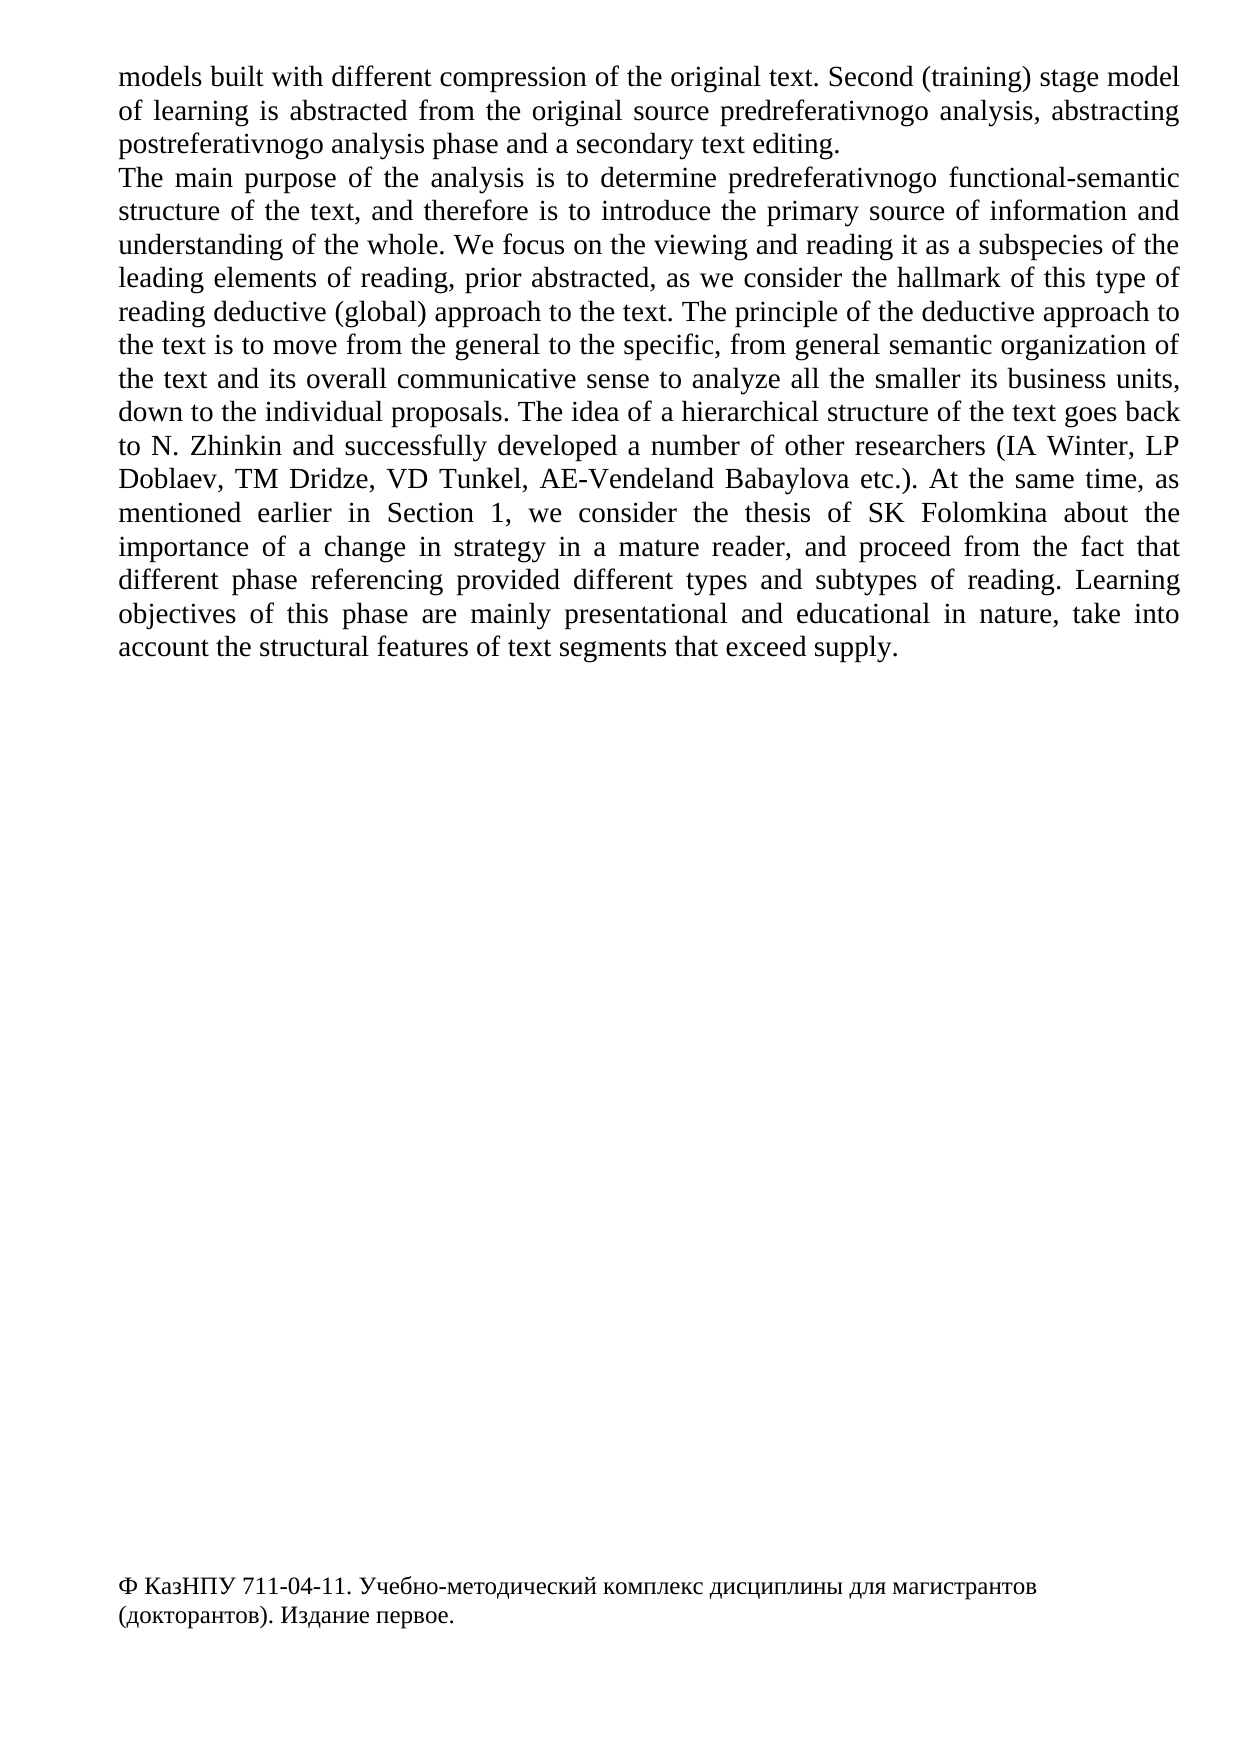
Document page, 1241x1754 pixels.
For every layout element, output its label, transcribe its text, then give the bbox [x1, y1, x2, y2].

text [118, 59, 1181, 160]
text The main purpose of the analysis is to determine predreferativnogo functional-semantic structure of the text, and therefore is to introduce the primary source of information and understanding of the whole. We focus on the viewing and reading it as a subspecies of the leading elements of reading, prior abstracted, as we consider the hallmark of this type of reading deductive (global) approach to the text. The principle of the deductive approach to the text is to move from the general to the specific, from general semantic organization of the text and its overall communicative sense to analyze all the smaller its business units, down to the individual proposals. The idea of ​​a hierarchical structure of the text goes back to N. Zhinkin and successfully developed a number of other researchers (IA Winter, LP Doblaev, TM Dridze, VD Tunkel, AE-Vendeland Babaylova etc.). At the same time, as mentioned earlier in Section 1, we consider the thesis of SK Folomkina about the importance of a change in strategy in a mature reader, and proceed from the fact that different phase referencing provided different types and subtypes of reading. Learning objectives of this phase are mainly presentational and educational in nature, take into account the structural features of text segments that exceed supply. [118, 160, 1181, 663]
